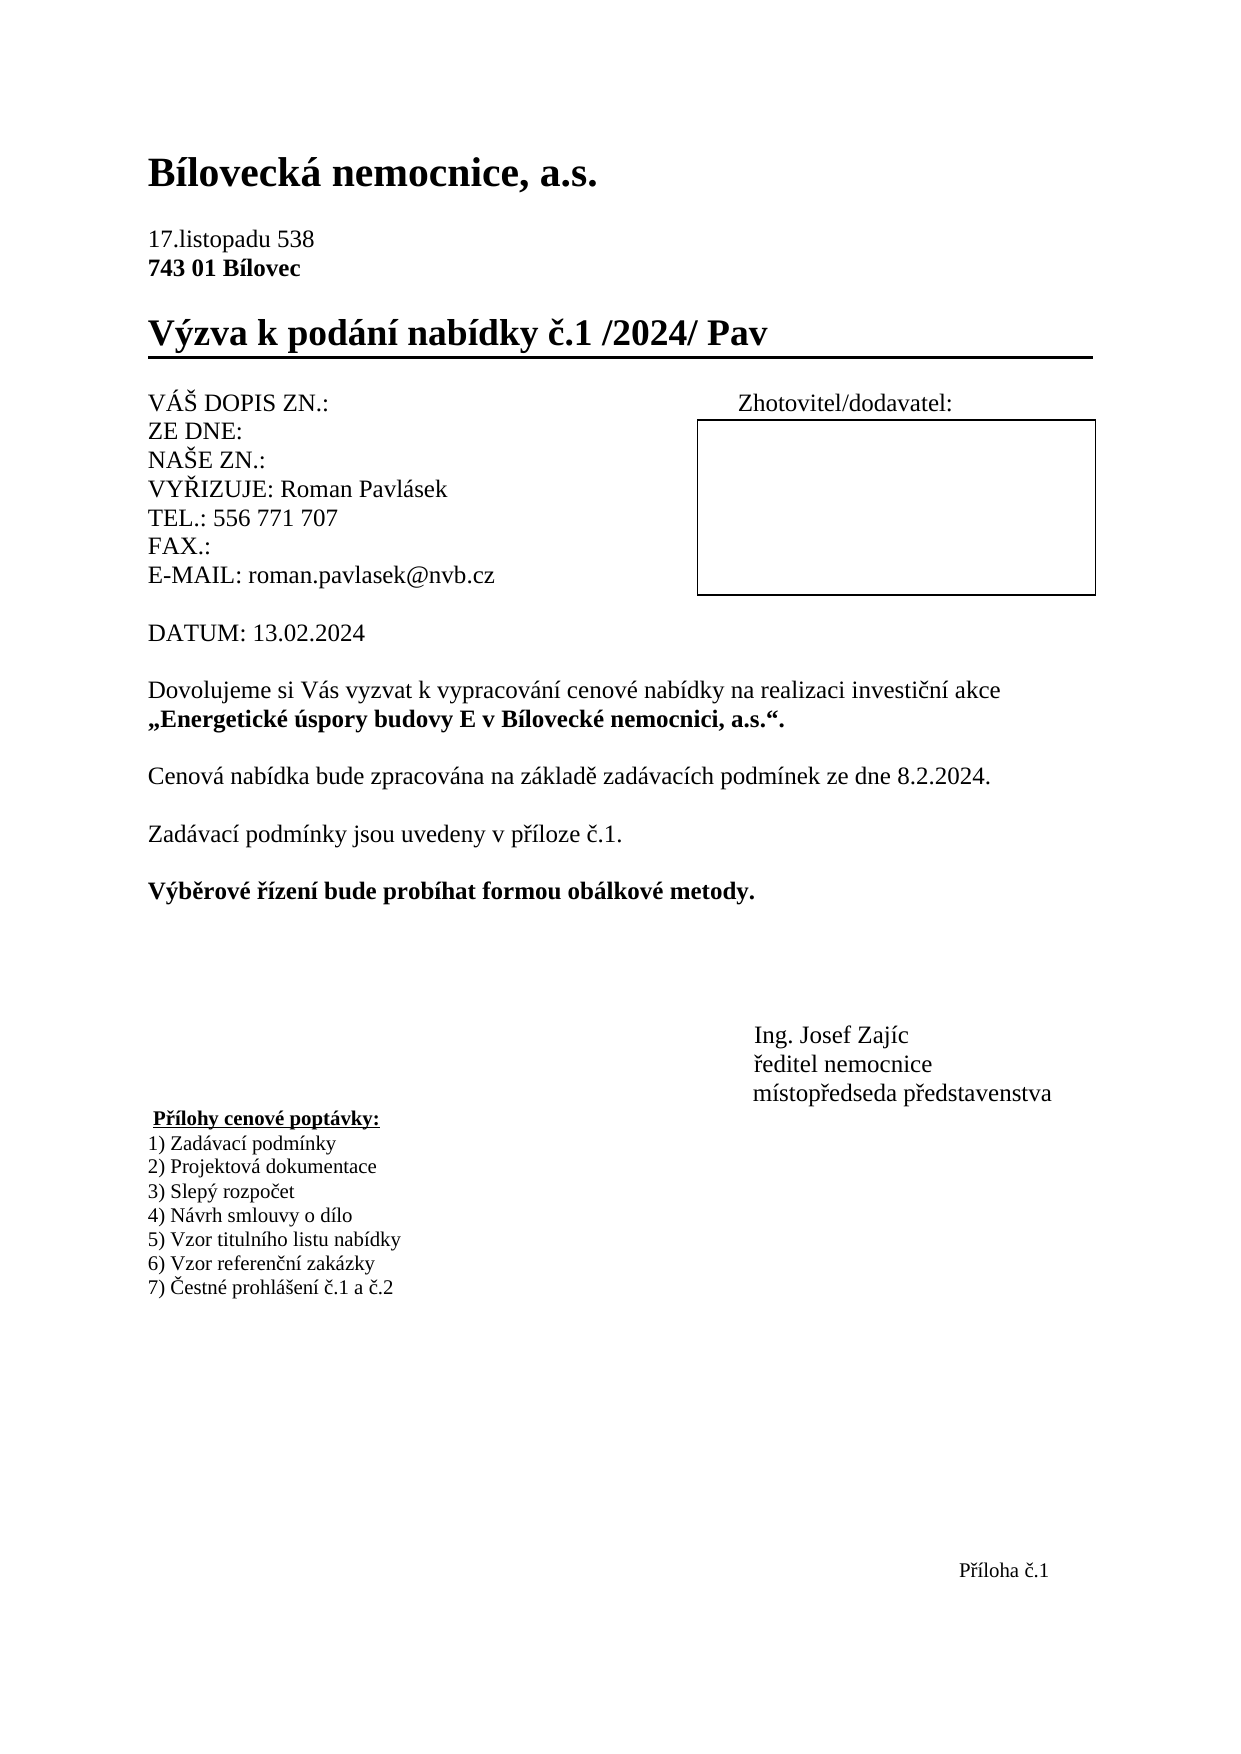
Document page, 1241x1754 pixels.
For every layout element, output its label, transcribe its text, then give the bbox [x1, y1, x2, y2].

text „Energetické úspory budovy E v Bílovecké nemocnici, a.s.“. [148, 704, 1093, 733]
text VÁŠ DOPIS ZN.: Zhotovitel/dodavatel: [148, 388, 1093, 416]
text 1) Zadávací podmínky [148, 1130, 1093, 1154]
text DATUM: 13.02.2024 [148, 618, 1093, 646]
text ředitel nemocnice [148, 1049, 1093, 1078]
text Výzva k podání nabídky č.1 /2024/ Pav [148, 311, 1093, 356]
text Příloha č.1 [148, 1558, 1093, 1582]
text VYŘIZUJE: Roman Pavlásek [148, 474, 697, 503]
text Přílohy cenové poptávky: [148, 1106, 1093, 1130]
text 5) Vzor titulního listu nabídky [148, 1227, 1093, 1251]
text E-MAIL: roman.pavlasek@nvb.cz [148, 560, 697, 589]
text 3) Slepý rozpočet [148, 1178, 1093, 1203]
text 17.listopadu 538 [148, 224, 1093, 253]
text NAŠE ZN.: [148, 445, 697, 474]
text Dovolujeme si Vás vyzvat k vypracování cenové nabídky na realizaci investiční akce [148, 675, 1093, 704]
text 743 01 Bílovec [148, 253, 1093, 282]
text Bílovecká nemocnice, a.s. [148, 148, 1093, 196]
text Zadávací podmínky jsou uvedeny v příloze č.1. [148, 819, 1093, 848]
text FAX.: [148, 531, 697, 560]
text ZE DNE: [148, 416, 1093, 445]
text místopředseda představenstva [590, 1078, 1093, 1106]
text TEL.: 556 771 707 [148, 503, 697, 531]
text Ing. Josef Zajíc [148, 1020, 1093, 1049]
text 4) Návrh smlouvy o dílo [148, 1203, 1093, 1227]
text Výběrové řízení bude probíhat formou obálkové metody. [148, 876, 1093, 905]
text 2) Projektová dokumentace [148, 1154, 1093, 1178]
text 7) Čestné prohlášení č.1 a č.2 [148, 1275, 1093, 1299]
text Cenová nabídka bude zpracována na základě zadávacích podmínek ze dne 8.2.2024. [148, 761, 1093, 790]
text 6) Vzor referenční zakázky [148, 1251, 1093, 1275]
